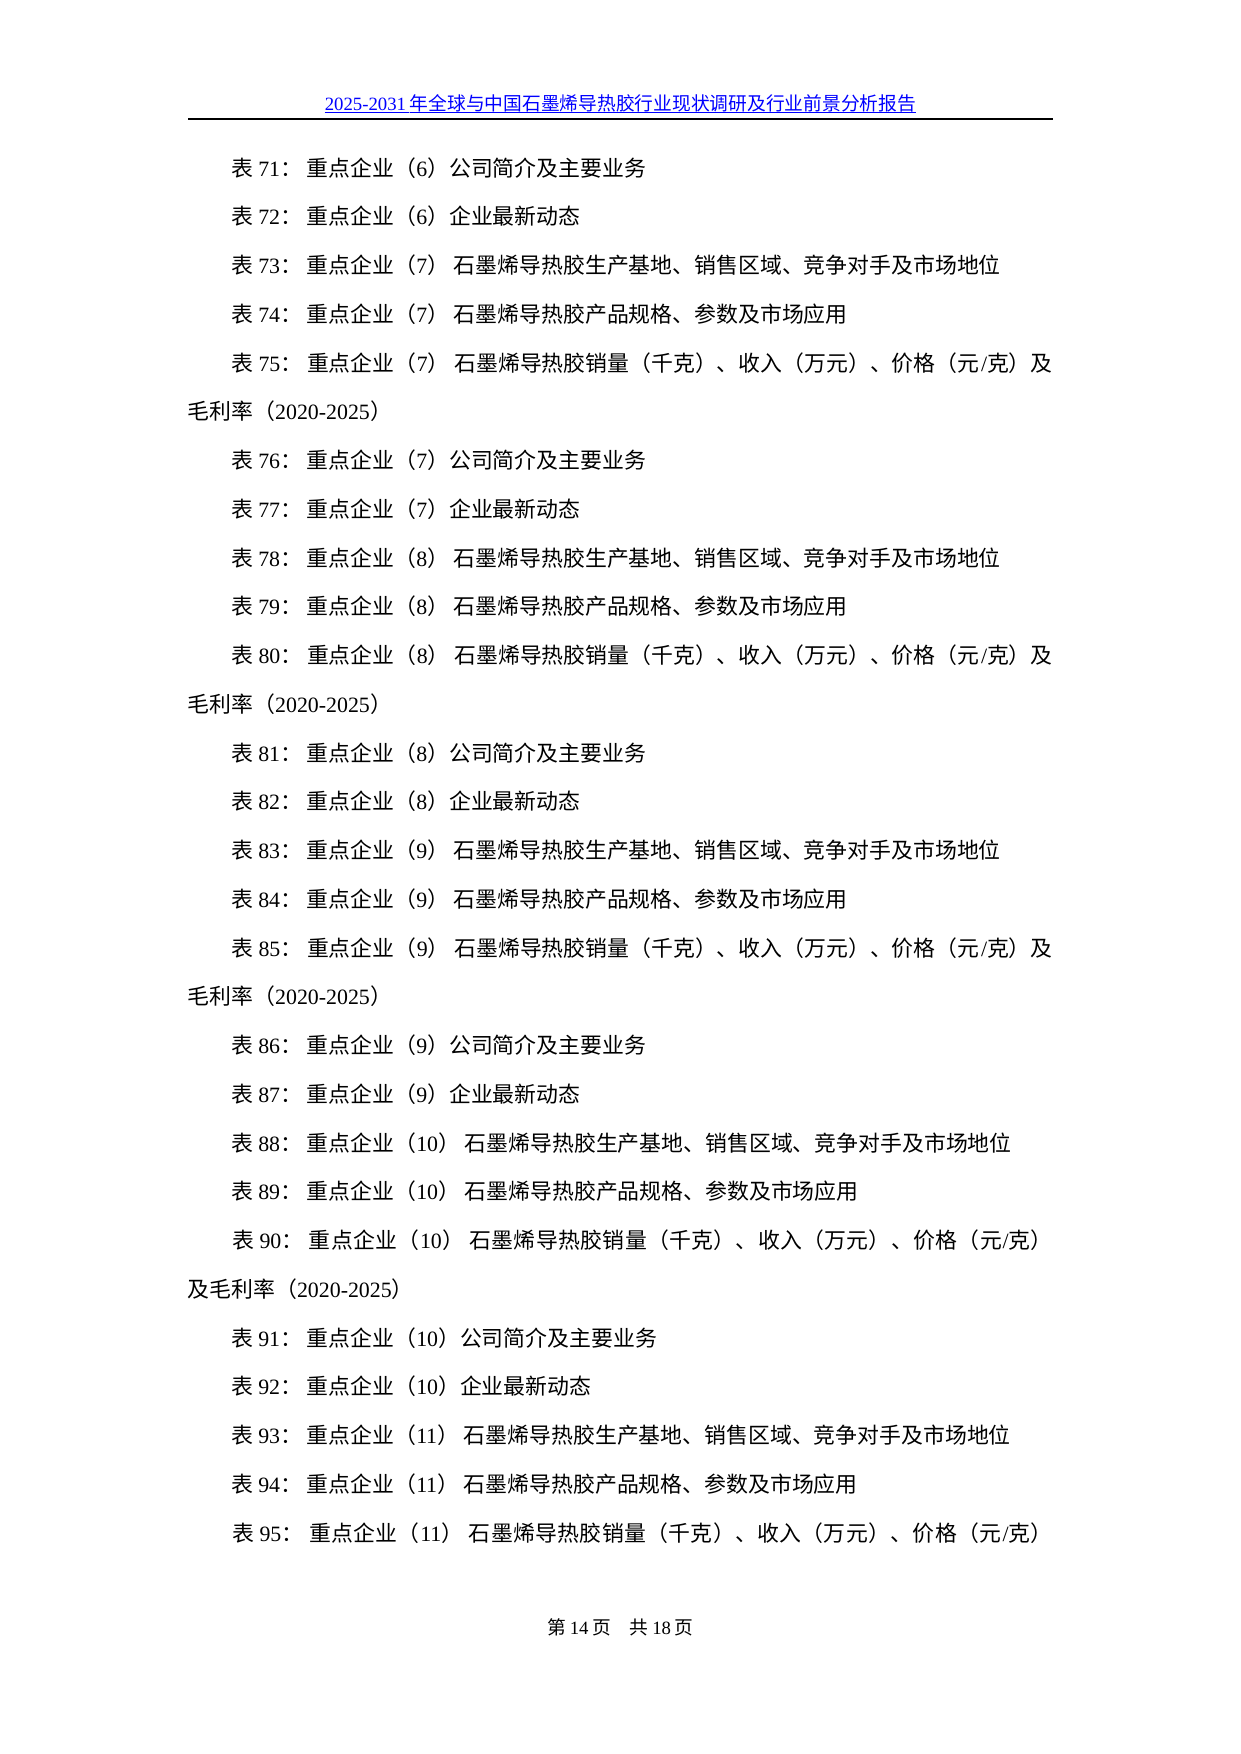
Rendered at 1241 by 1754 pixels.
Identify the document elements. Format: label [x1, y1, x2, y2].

text [187, 150, 1053, 1548]
